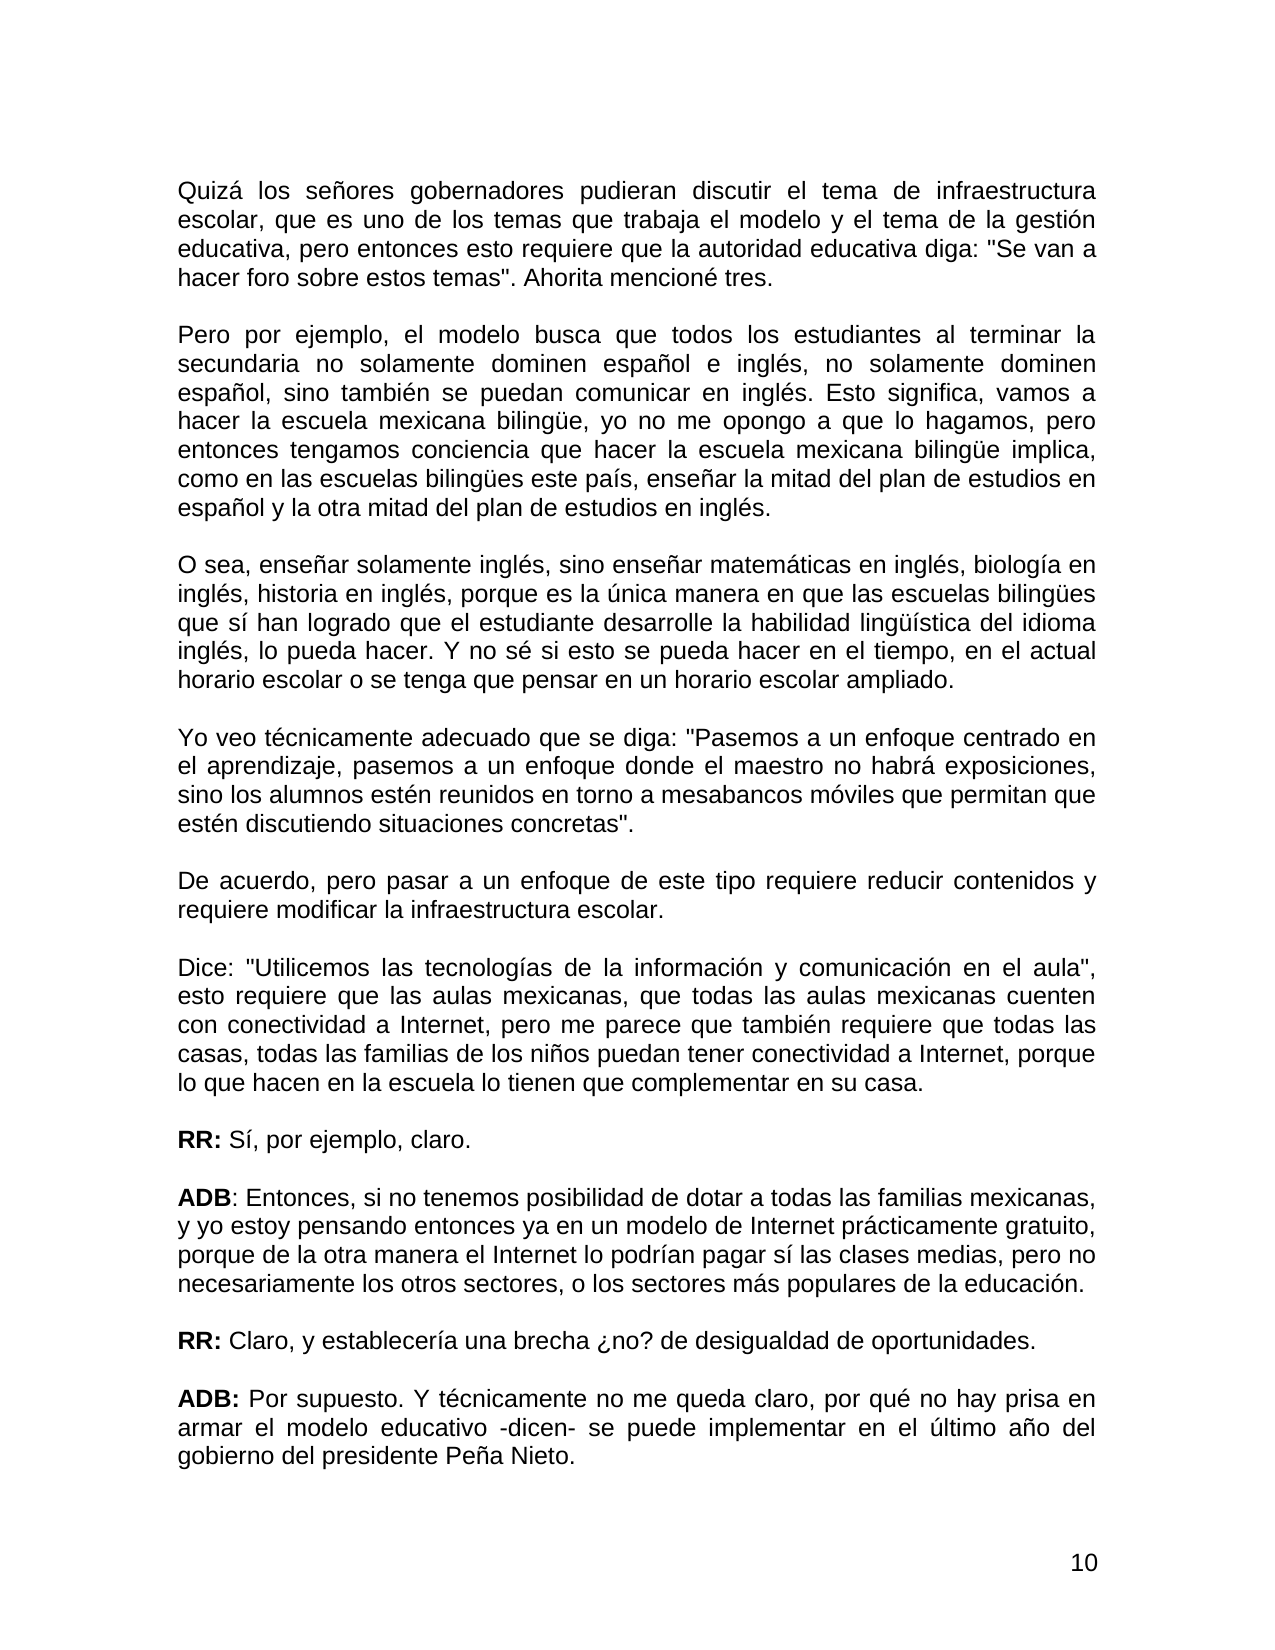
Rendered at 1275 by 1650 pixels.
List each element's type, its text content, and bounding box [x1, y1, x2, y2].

text O sea, enseñar solamente inglés, sino enseñar matemáticas en inglés, biología en inglés, historia en inglés, porque es la única manera en que las escuelas bilingües que sí han logrado que el estudiante desarrolle la habilidad lingüística del idioma inglés, lo pueda hacer. Y no sé si esto se pueda hacer en el tiempo, en el actual horario escolar o se tenga que pensar en un horario escolar ampliado. [177, 550, 1098, 694]
text ADB: Entonces, si no tenemos posibilidad de dotar a todas las familias mexicanas, y yo estoy pensando entonces ya en un modelo de Internet prácticamente gratuito, porque de la otra manera el Internet lo podrían pagar sí las clases medias, pero no necesariamente los otros sectores, o los sectores más populares de la educación. [177, 1183, 1098, 1298]
text Pero por ejemplo, el modelo busca que todos los estudiantes al terminar la secundaria no solamente dominen español e inglés, no solamente dominen español, sino también se puedan comunicar en inglés. Esto significa, vamos a hacer la escuela mexicana bilingüe, yo no me opongo a que lo hagamos, pero entonces tengamos conciencia que hacer la escuela mexicana bilingüe implica, como en las escuelas bilingües este país, enseñar la mitad del plan de estudios en español y la otra mitad del plan de estudios en inglés. [177, 320, 1098, 521]
text De acuerdo, pero pasar a un enfoque de este tipo requiere reducir contenidos y requiere modificar la infraestructura escolar. [177, 866, 1098, 924]
text RR: Sí, por ejemplo, claro. [177, 1125, 1098, 1154]
text ADB: Por supuesto. Y técnicamente no me queda claro, por qué no hay prisa en armar el modelo educativo -dicen- se puede implementar en el último año del gobierno del presidente Peña Nieto. [177, 1384, 1098, 1470]
text RR: Claro, y establecería una brecha ¿no? de desigualdad de oportunidades. [177, 1326, 1098, 1355]
text Yo veo técnicamente adecuado que se diga: "Pasemos a un enfoque centrado en el aprendizaje, pasemos a un enfoque donde el maestro no habrá exposiciones, sino los alumnos estén reunidos en torno a mesabancos móviles que permitan que estén discutiendo situaciones concretas". [177, 723, 1098, 838]
text Quizá los señores gobernadores pudieran discutir el tema de infraestructura escolar, que es uno de los temas que trabaja el modelo y el tema de la gestión educativa, pero entonces esto requiere que la autoridad educativa diga: "Se van a hacer foro sobre estos temas". Ahorita mencioné tres. [177, 176, 1098, 291]
text Dice: "Utilicemos las tecnologías de la información y comunicación en el aula", esto requiere que las aulas mexicanas, que todas las aulas mexicanas cuenten con conectividad a Internet, pero me parece que también requiere que todas las casas, todas las familias de los niños puedan tener conectividad a Internet, porque lo que hacen en la escuela lo tienen que complementar en su casa. [177, 953, 1098, 1096]
